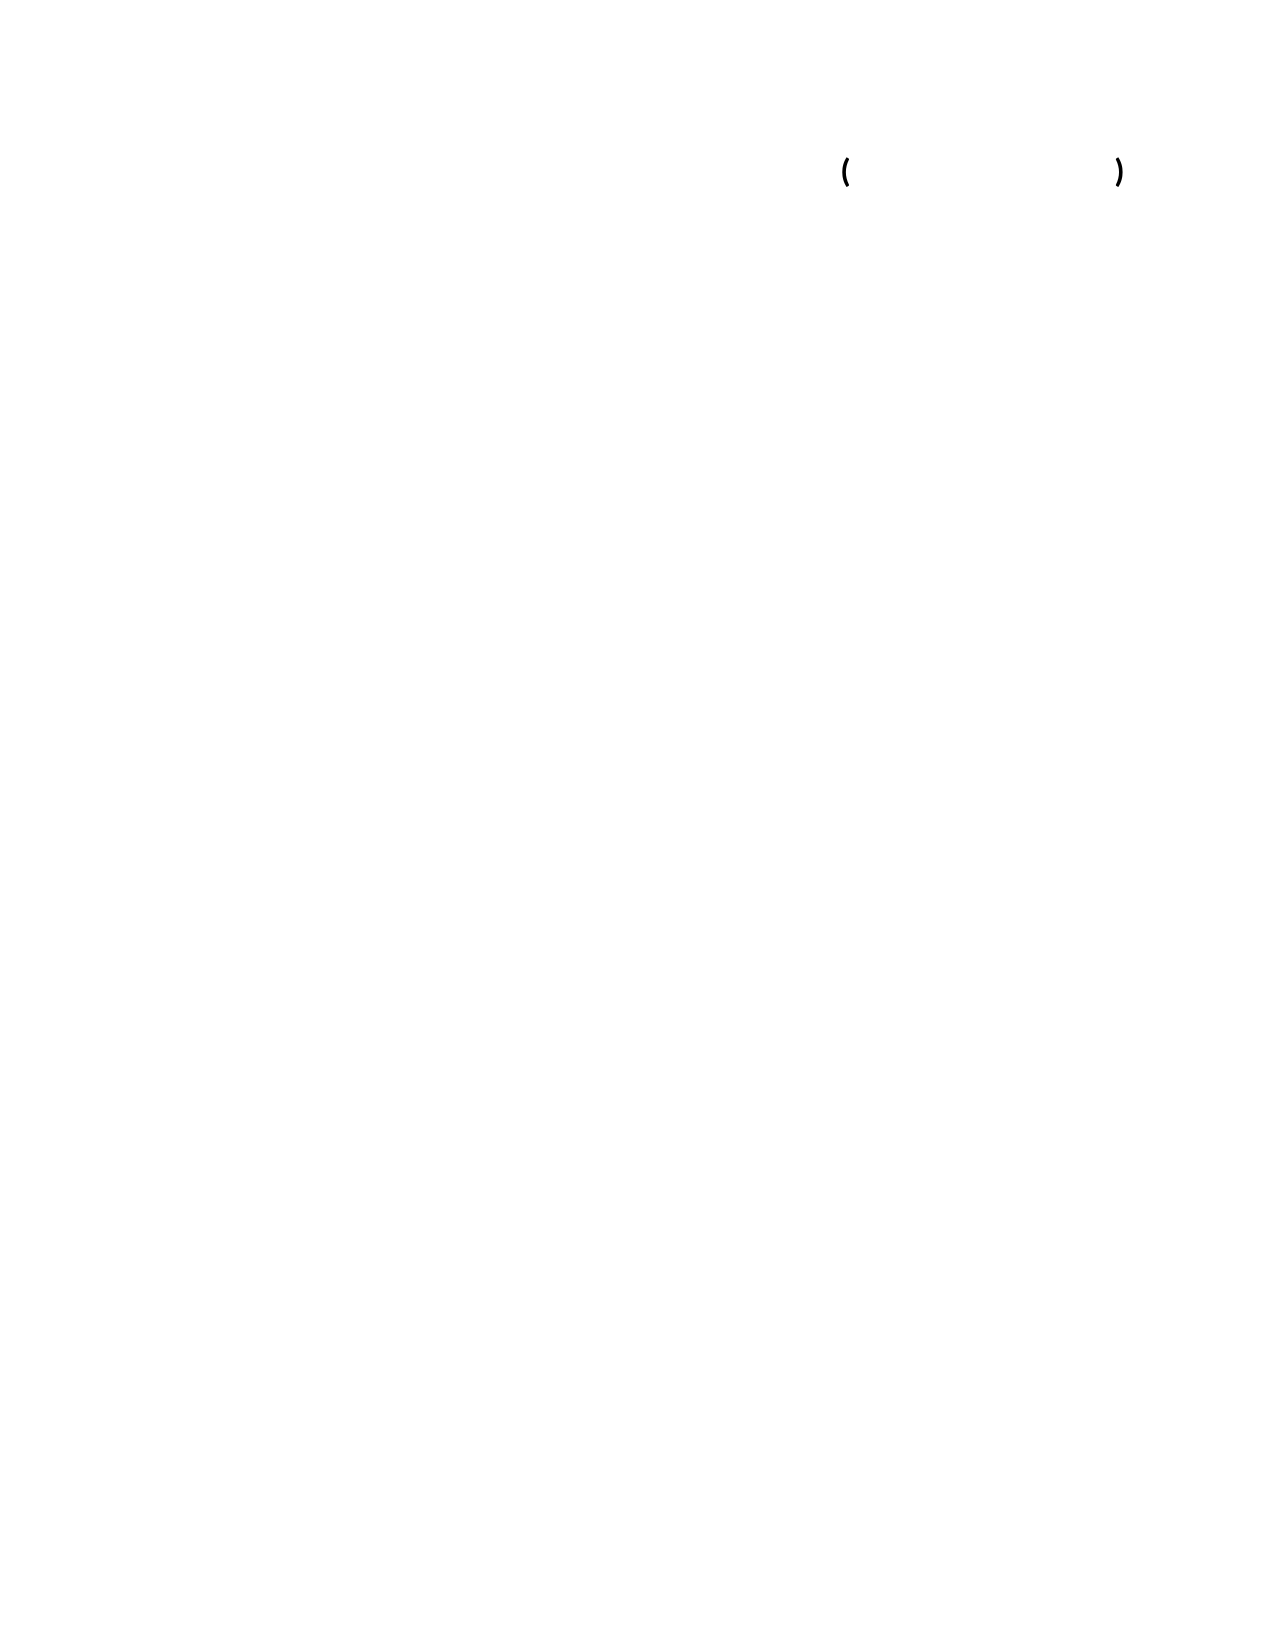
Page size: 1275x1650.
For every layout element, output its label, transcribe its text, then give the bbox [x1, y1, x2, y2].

text ( ) [150, 150, 1125, 191]
